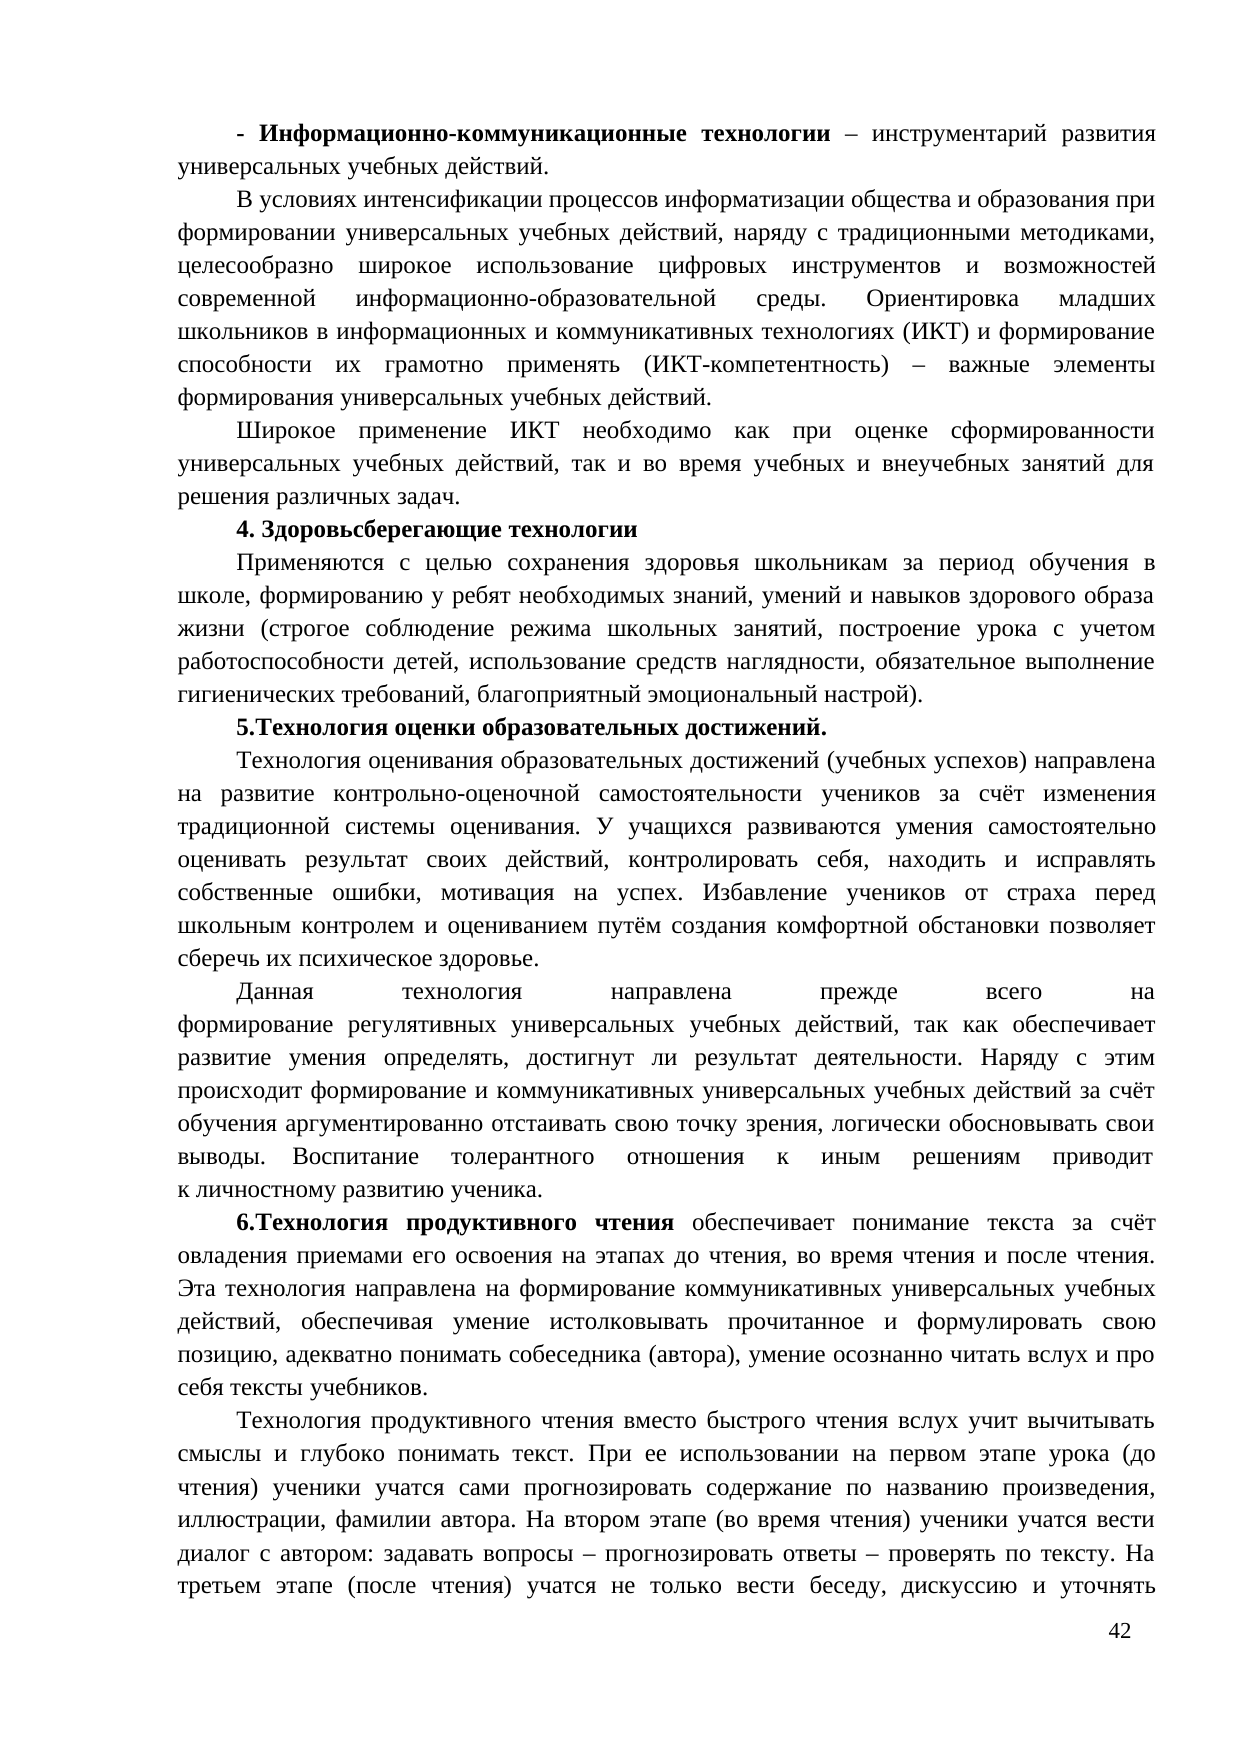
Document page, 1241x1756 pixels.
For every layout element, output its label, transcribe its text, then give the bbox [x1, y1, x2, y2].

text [177, 1406, 1156, 1599]
text Применяются с целью сохранения здоровья школьникам за период обучения в школе, формированию у ребят необходимых знаний, умений и навыков здорового образа жизни (строгое соблюдение режима школьных занятий, построение урока с учетом работоспособности детей, использование средств наглядности, обязательное выполнение гигиенических требований, благоприятный эмоциональный настрой). [177, 547, 1155, 708]
text Технология оценивания образовательных достижений (учебных успехов) направлена на развитие контрольно-оценочной самостоятельности учеников за счёт изменения традиционной системы оценивания. У учащихся развиваются умения самостоятельно оценивать результат своих действий, контролировать себя, находить и исправлять собственные ошибки, мотивация на успех. Избавление учеников от страха перед школьным контролем и оцениванием путём создания комфортной обстановки позволяет сберечь их психическое здоровье. [177, 745, 1156, 972]
subtitle Здоровьсберегающие технологии [236, 514, 1230, 543]
text - Информационно-коммуникационные технологии – инструментарий развития универсальных учебных действий. [177, 118, 1156, 179]
text Данная технология направлена прежде всего на формирование регулятивных универсальных учебных действий, так как обеспечивает развитие умения определять, достигнут ли результат деятельности. Наряду с этим происходит формирование и коммуникативных универсальных учебных действий за счёт обучения аргументированно отстаивать свою точку зрения, логически обосновывать свои выводы. Воспитание толерантного отношения к иным решениям приводит к личностному развитию ученика. [177, 976, 1156, 1203]
list Технология продуктивного чтения обеспечивает понимание текста за счёт овладения приемами его освоения на этапах до чтения, во время чтения и после чтения. Эта технология направлена на формирование коммуникативных универсальных учебных действий, обеспечивая умение истолковывать прочитанное и формулировать свою позицию, адекватно понимать собеседника (автора), умение осознанно читать вслух и про себя тексты учебников. [177, 1207, 1156, 1401]
subtitle Технология оценки образовательных достижений. [236, 712, 1230, 741]
text В условиях интенсификации процессов информатизации общества и образования при формировании универсальных учебных действий, наряду с традиционными методиками, целесообразно широкое использование цифровых инструментов и возможностей современной информационно-образовательной среды. Ориентировка младших школьников в информационных и коммуникативных технологиях (ИКТ) и формирование способности их грамотно применять (ИКТ-компетентность) – важные элементы формирования универсальных учебных действий. [177, 184, 1156, 411]
text Широкое применение ИКТ необходимо как при оценке сформированности универсальных учебных действий, так и во время учебных и внеучебных занятий для решения различных задач. [177, 415, 1155, 510]
